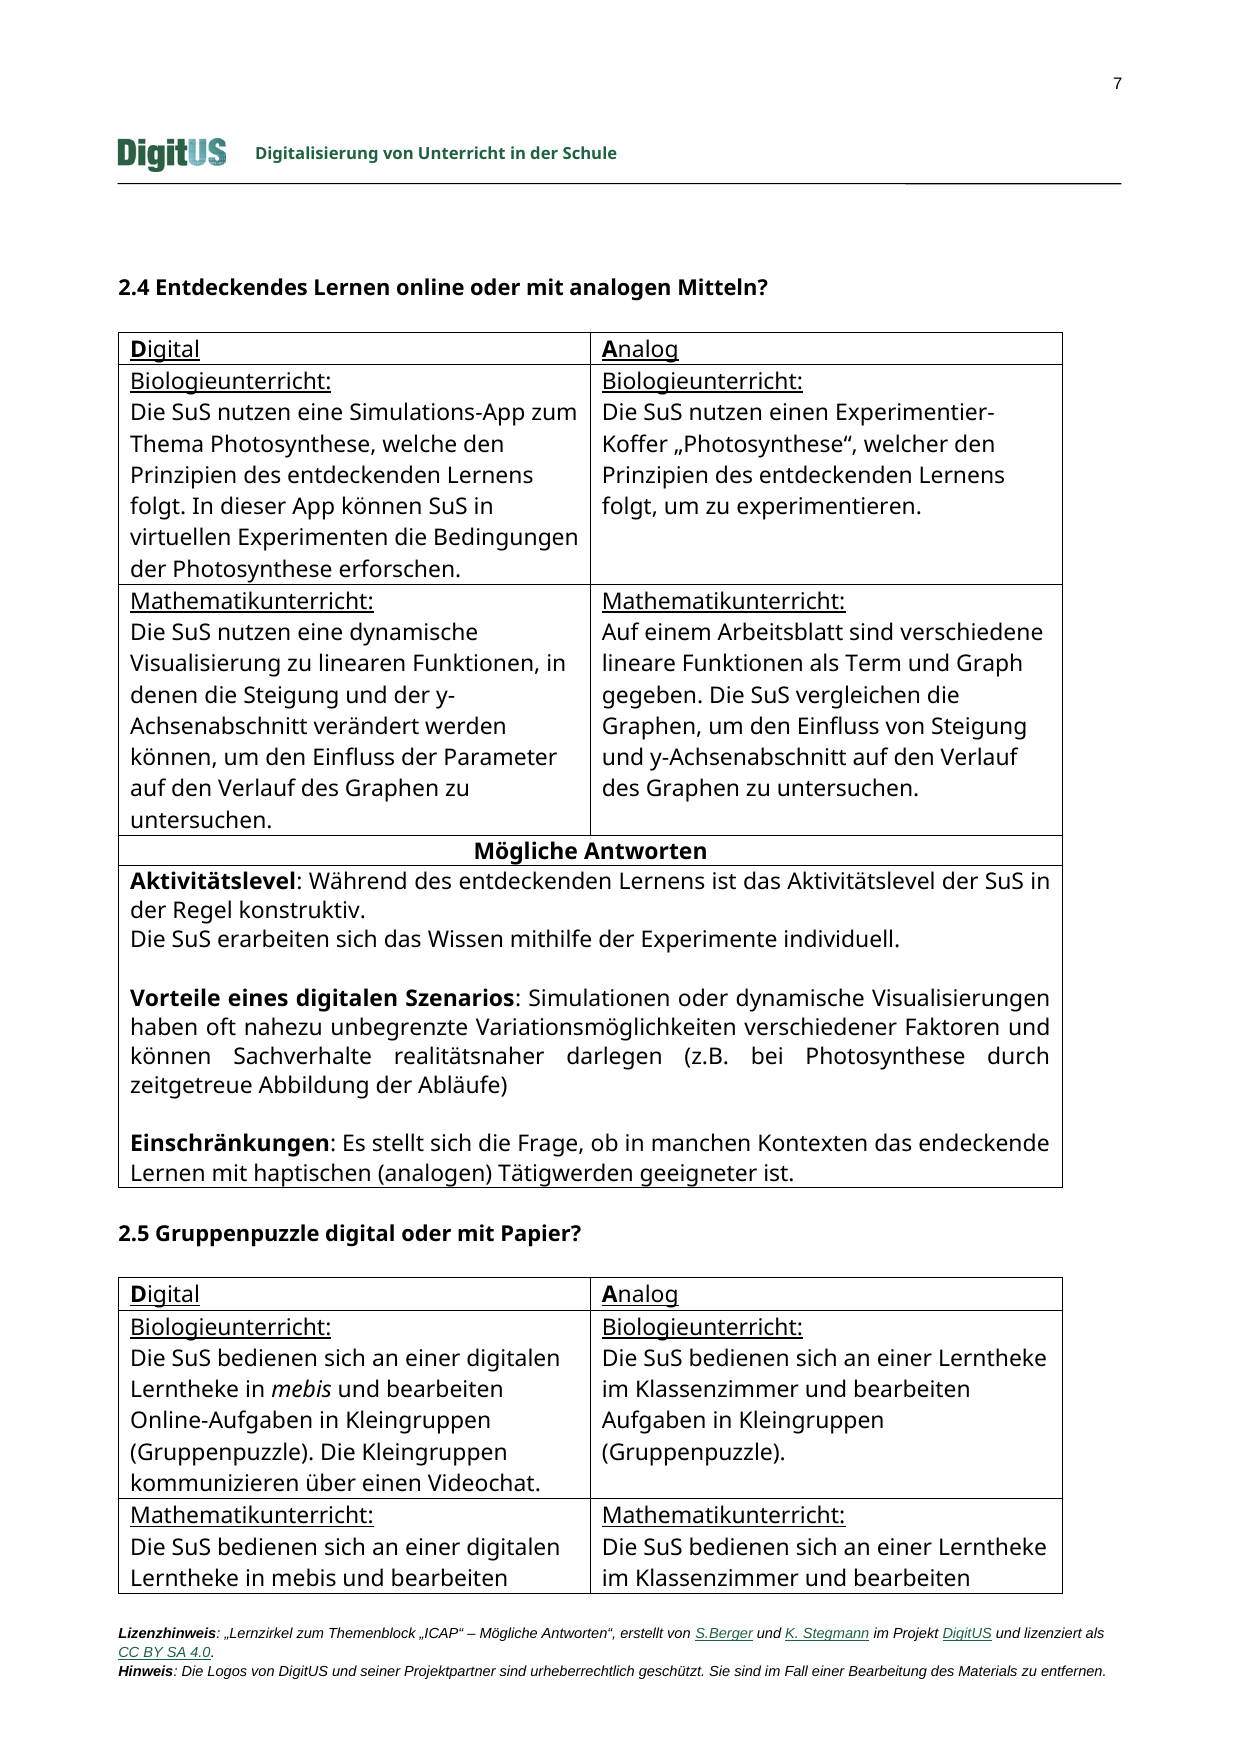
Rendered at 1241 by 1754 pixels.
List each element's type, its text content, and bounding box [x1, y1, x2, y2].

text 2.4 Entdeckendes Lernen online oder mit analogen Mitteln? [118, 272, 1122, 302]
table_cell Mathematikunterricht: Auf einem Arbeitsblatt sind verschiedene lineare Funktionen als Term und Graph gegeben. Die SuS vergleichen die Graphen, um den Einfluss von Steigung und y-Achsenabschnitt auf den Verlauf des Graphen zu untersuchen. [591, 585, 1062, 835]
table_cell Biologieunterricht: Die SuS nutzen einen Experimentier-Koffer „Photosynthese“, welcher den Prinzipien des entdeckenden Lernens folgt, um zu experimentieren. [591, 365, 1062, 584]
picture [117, 138, 226, 172]
table_cell Biologieunterricht: Die SuS bedienen sich an einer Lerntheke im Klassenzimmer und bearbeiten Aufgaben in Kleingruppen (Gruppenpuzzle). [591, 1311, 1062, 1498]
table_cell Aktivitätslevel: Während des entdeckenden Lernens ist das Aktivitätslevel der SuS in der Regel konstruktiv. Die SuS erarbeiten sich das Wissen mithilfe der Experimente individuell. Vorteile eines digitalen Szenarios: Simulationen oder dynamische Visualisierungen haben oft nahezu unbegrenzte Variationsmöglichkeiten verschiedener Faktoren und können Sachverhalte realitätsnaher darlegen (z.B. bei Photosynthese durch zeitgetreue Abbildung der Abläufe) Einschränkungen: Es stellt sich die Frage, ob in manchen Kontexten das endeckende Lernen mit haptischen (analogen) Tätigwerden geeigneter ist. [119, 866, 1062, 1187]
table_header Analog [591, 333, 1062, 364]
table_header Digital [119, 1278, 590, 1309]
table_cell Biologieunterricht: Die SuS bedienen sich an einer digitalen Lerntheke in mebis und bearbeiten Online-Aufgaben in Kleingruppen (Gruppenpuzzle). Die Kleingruppen kommunizieren über einen Videochat. [119, 1311, 590, 1498]
table_header Digital [119, 333, 590, 364]
table_cell Biologieunterricht: Die SuS nutzen eine Simulations-App zum Thema Photosynthese, welche den Prinzipien des entdeckenden Lernens folgt. In dieser App können SuS in virtuellen Experimenten die Bedingungen der Photosynthese erforschen. [119, 365, 590, 584]
table_cell Mathematikunterricht: Die SuS bedienen sich an einer Lerntheke im Klassenzimmer und bearbeiten Aufgaben in Kleingruppen (Gruppenpuzzle). [591, 1499, 1062, 1593]
table_cell Mathematikunterricht: Die SuS nutzen eine dynamische Visualisierung zu linearen Funktionen, in denen die Steigung und der y-Achsenabschnitt verändert werden können, um den Einfluss der Parameter auf den Verlauf des Graphen zu untersuchen. [119, 585, 590, 835]
table_cell Mögliche Antworten [119, 836, 1062, 865]
text 2.5 Gruppenpuzzle digital oder mit Papier? [118, 1218, 1122, 1247]
table_header Analog [591, 1278, 1062, 1309]
